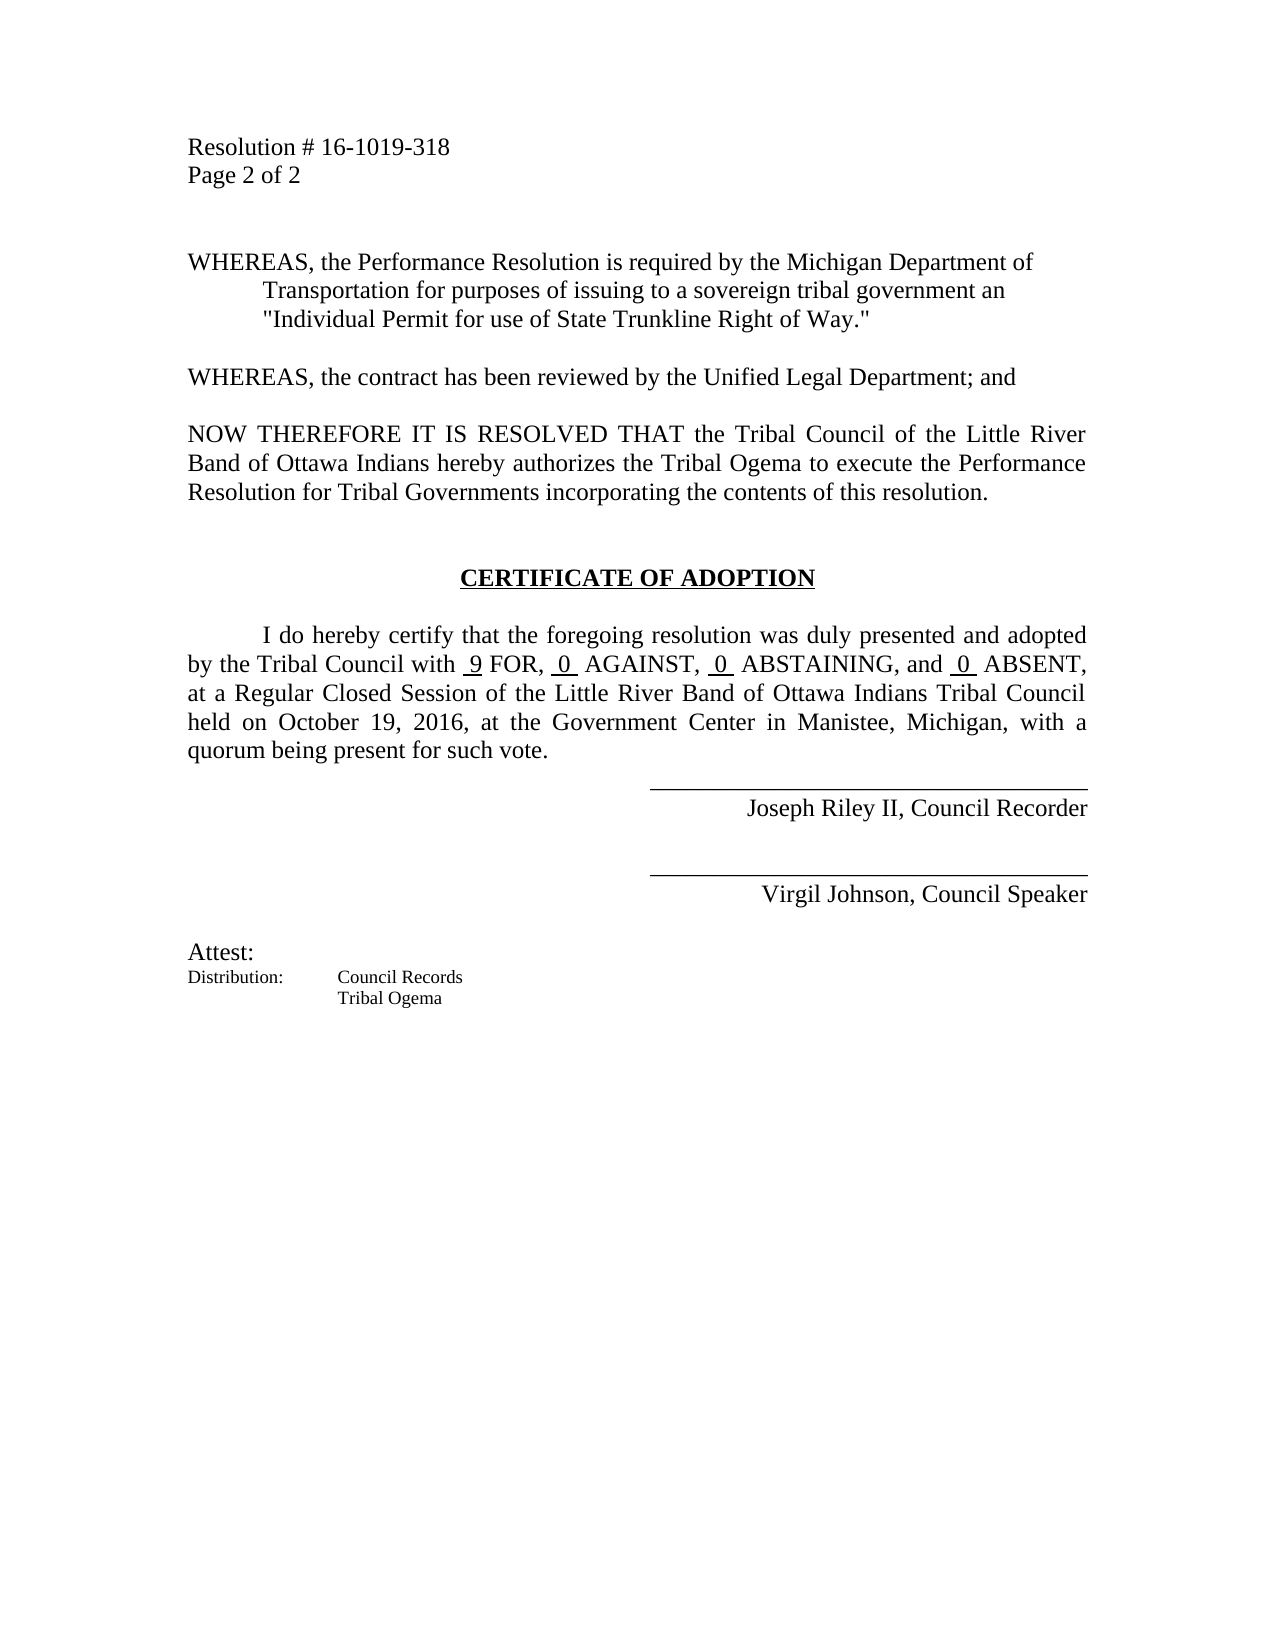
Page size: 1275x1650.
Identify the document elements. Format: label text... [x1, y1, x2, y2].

text ___________________________________ [187, 764, 1087, 793]
text Resolution # 16-1019-318 [187, 132, 1087, 161]
text Page 2 of 2 [187, 161, 1087, 189]
text Virgil Johnson, Council Speaker [187, 879, 1087, 908]
text ___________________________________ [187, 851, 1087, 879]
text Attest: [187, 937, 1087, 966]
text Transportation for purposes of issuing to a sovereign tribal government an "Individual Permit for use of State Trunkline Right of Way." [262, 276, 1087, 333]
text Joseph Riley II, Council Recorder [187, 793, 1087, 822]
text NOW THEREFORE IT IS RESOLVED THAT the Tribal Council of the Little River Band of Ottawa Indians hereby authorizes the Tribal Ogema to execute the Performance Resolution for Tribal Governments incorporating the contents of this resolution. [187, 419, 1087, 506]
text I do hereby certify that the foregoing resolution was duly presented and adopted by the Tribal Council with 9 FOR, 0 AGAINST, 0 ABSTAINING, and 0 ABSENT, at a Regular Closed Session of the Little River Band of Ottawa Indians Tribal Council held on October 19, 2016, at the Government Center in Manistee, Michigan, with a quorum being present for such vote. [187, 621, 1087, 764]
text WHEREAS, the Performance Resolution is required by the Michigan Department of [187, 247, 1087, 276]
text Distribution: Council Records [187, 966, 1087, 987]
text CERTIFICATE OF ADOPTION [187, 563, 1087, 592]
text Tribal Ogema [187, 987, 1087, 1009]
text WHEREAS, the contract has been reviewed by the Unified Legal Department; and [187, 362, 1087, 391]
